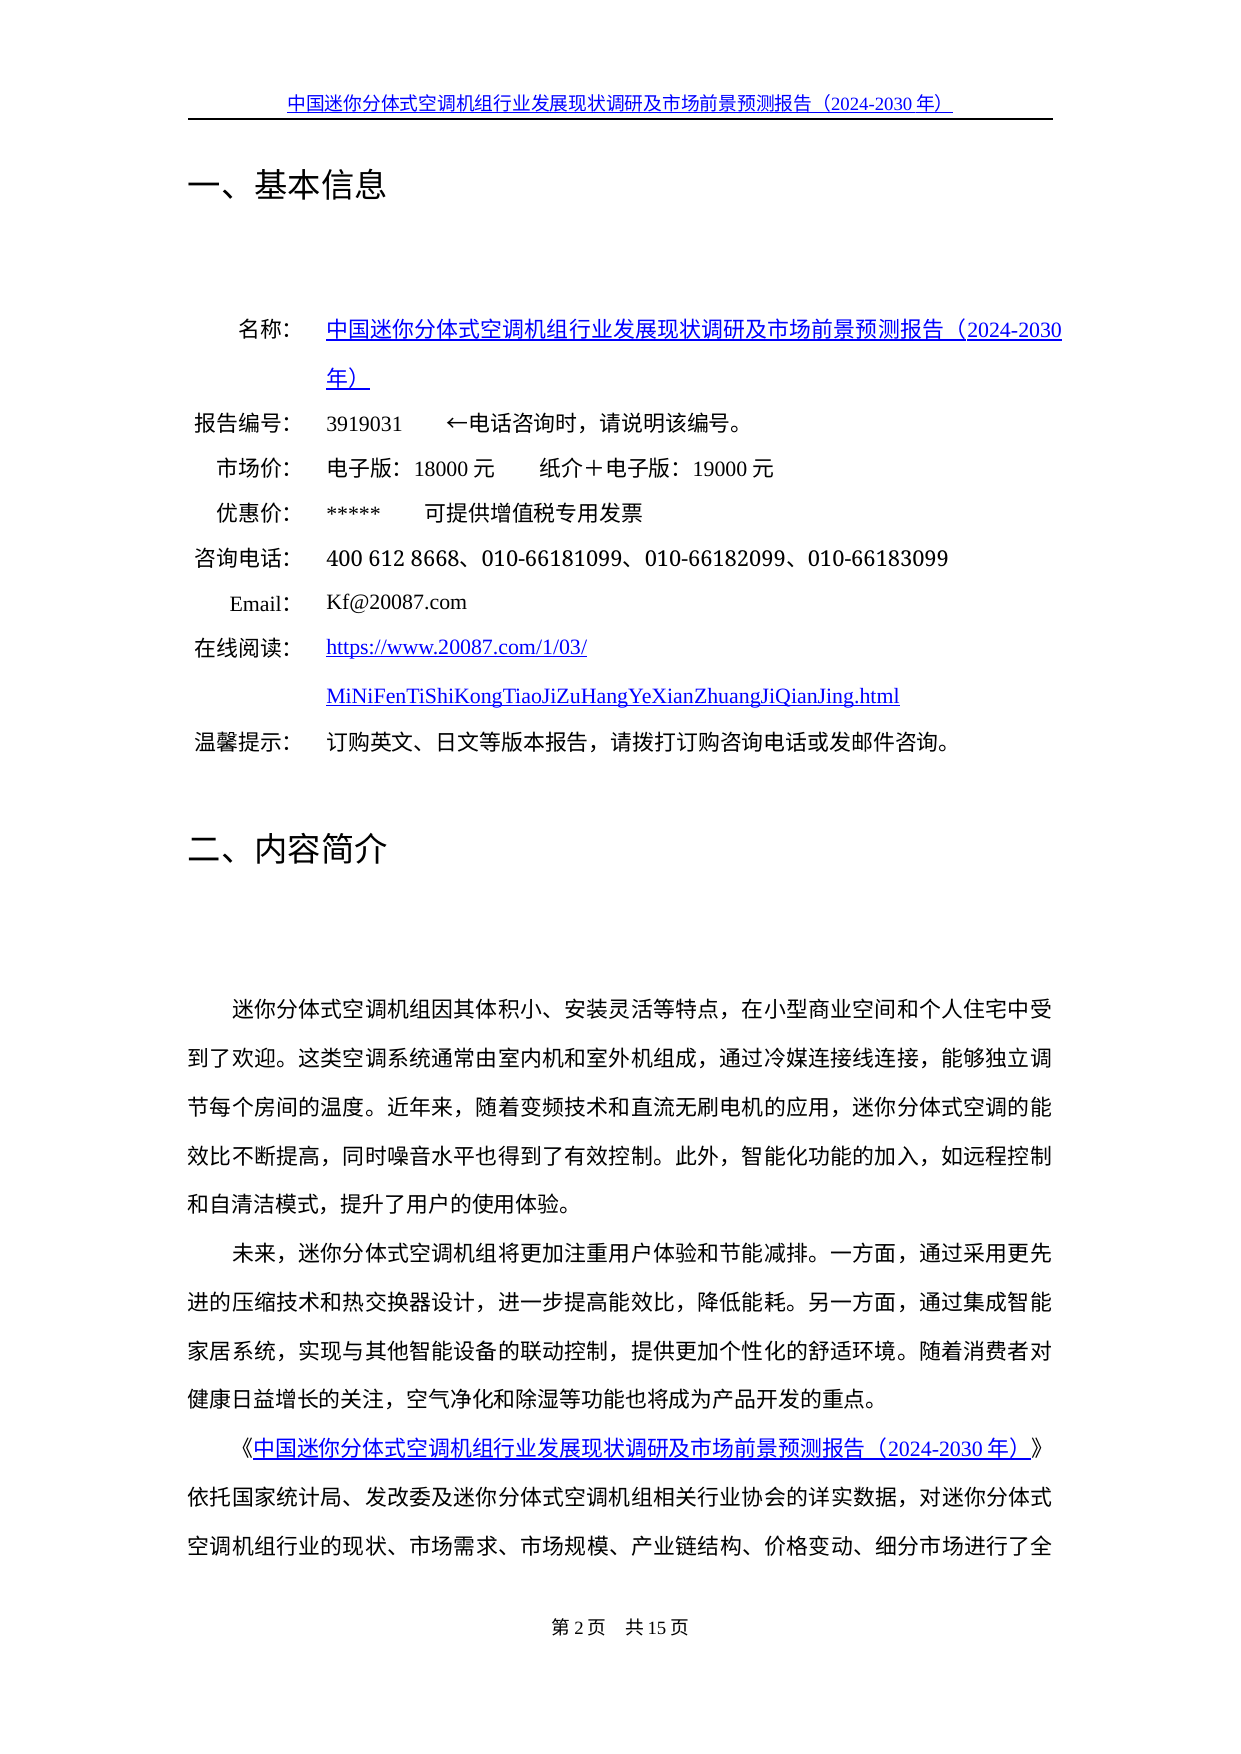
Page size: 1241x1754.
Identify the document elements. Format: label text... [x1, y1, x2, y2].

table_cell ***** 可提供增值税专用发票 [315, 495, 1073, 540]
table_cell 市场价： [167, 450, 315, 495]
table_cell [315, 630, 1073, 724]
table_cell 3919031 ←电话咨询时，请说明该编号。 [315, 405, 1073, 450]
table_cell Kf@20087.com [315, 585, 1073, 630]
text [187, 992, 1053, 1561]
table_cell 订购英文、日文等版本报告，请拨打订购咨询电话或发邮件咨询。 [315, 724, 1073, 769]
table_cell 咨询电话： [167, 540, 315, 585]
table_header 中国迷你分体式空调机组行业发展现状调研及市场前景预测报告（2024-2030年） [315, 312, 1073, 405]
table_cell 温馨提示： [167, 724, 315, 769]
table_cell 400 612 8668、010-66181099、010-66182099、010-66183099 [315, 540, 1073, 585]
table_header 名称： [167, 312, 315, 405]
table_cell 报告编号： [167, 405, 315, 450]
table_cell 在线阅读： [167, 630, 315, 724]
title 二、内容简介 [187, 814, 1053, 879]
table_cell Email： [167, 585, 315, 630]
title 一、基本信息 [187, 150, 1053, 215]
table_cell 优惠价： [167, 495, 315, 540]
table_cell 电子版：18000 元 纸介＋电子版：19000 元 [315, 450, 1073, 495]
